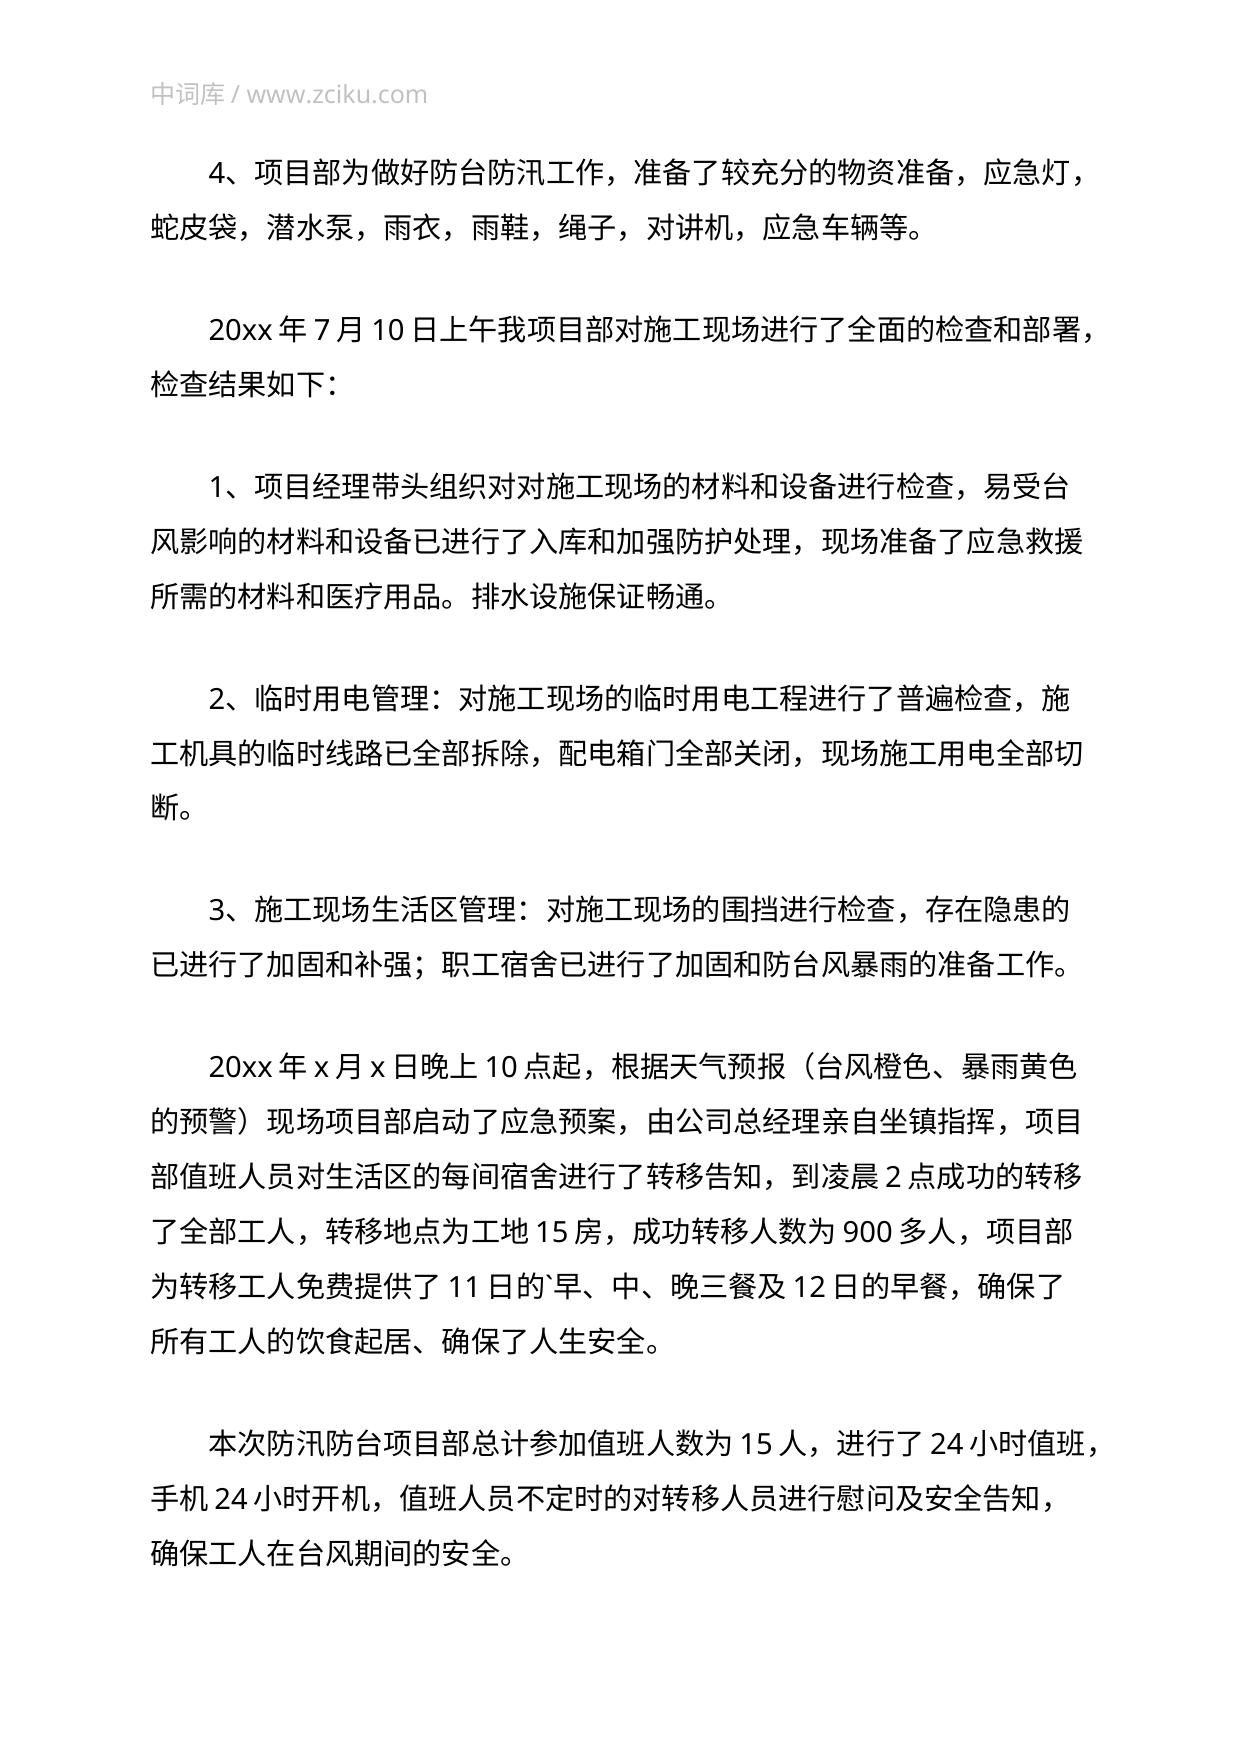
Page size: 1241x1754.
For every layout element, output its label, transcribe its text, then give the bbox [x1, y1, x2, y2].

text 20xx年x月x日晚上10点起，根据天气预报（台风橙色、暴雨黄色的预警）现场项目部启动了应急预案，由公司总经理亲自坐镇指挥，项目部值班人员对生活区的每间宿舍进行了转移告知，到凌晨2点成功的转移了全部工人，转移地点为工地15房，成功转移人数为900多人，项目部为转移工人免费提供了11日的`早、中、晚三餐及12日的早餐，确保了所有工人的饮食起居、确保了人生安全。 [150, 1044, 1090, 1361]
text 1、项目经理带头组织对对施工现场的材料和设备进行检查，易受台风影响的材料和设备已进行了入库和加强防护处理，现场准备了应急救援所需的材料和医疗用品。排水设施保证畅通。 [150, 463, 1090, 616]
text 本次防汛防台项目部总计参加值班人数为15人，进行了24小时值班，手机24小时开机，值班人员不定时的对转移人员进行慰问及安全告知，确保工人在台风期间的安全。 [150, 1420, 1090, 1573]
text 3、施工现场生活区管理：对施工现场的围挡进行检查，存在隐患的已进行了加固和补强；职工宿舍已进行了加固和防台风暴雨的准备工作。 [150, 887, 1090, 984]
text 20xx年7月10日上午我项目部对施工现场进行了全面的检查和部署，检查结果如下： [150, 307, 1090, 404]
text 4、项目部为做好防台防汛工作，准备了较充分的物资准备，应急灯，蛇皮袋，潜水泵，雨衣，雨鞋，绳子，对讲机，应急车辆等。 [150, 150, 1090, 247]
text 2、临时用电管理：对施工现场的临时用电工程进行了普遍检查，施工机具的临时线路已全部拆除，配电箱门全部关闭，现场施工用电全部切断。 [150, 675, 1090, 827]
